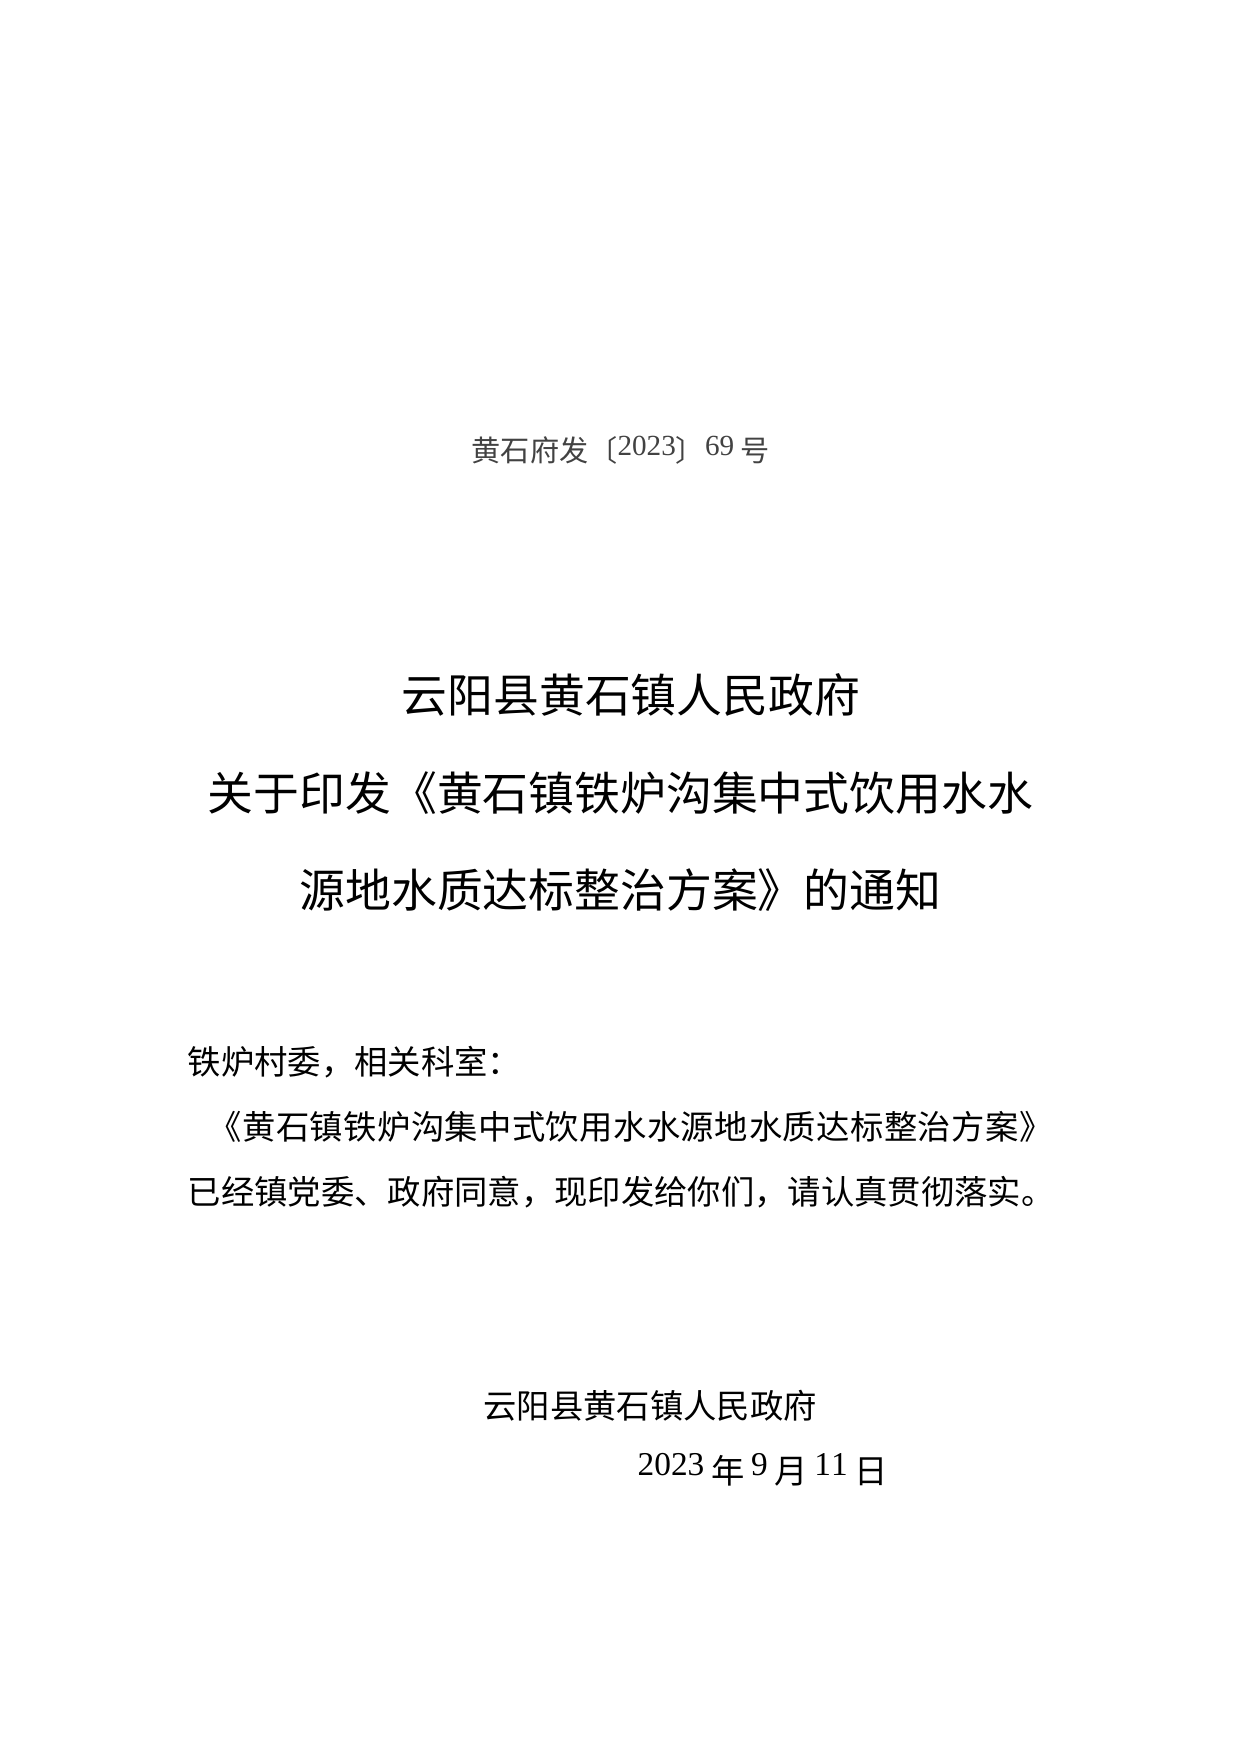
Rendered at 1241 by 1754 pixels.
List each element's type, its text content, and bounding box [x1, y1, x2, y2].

text 关于印发《黄石镇铁炉沟集中式饮用水水源地水质达标整治方案》的通知 [187, 757, 1053, 952]
text 云阳县黄石镇人民政府 [187, 659, 1053, 757]
text 《黄石镇铁炉沟集中式饮用水水源地水质达标整治方案》已经镇党委、政府同意，现印发给你们，请认真贯彻落实。 [187, 1101, 1053, 1231]
text 2023年9月11日 [187, 1444, 1053, 1509]
text 云阳县黄石镇人民政府 [187, 1379, 1053, 1444]
text 黄石府发〔2023〕69号 [187, 428, 1053, 493]
text 铁炉村委，相关科室： [187, 1036, 1053, 1101]
